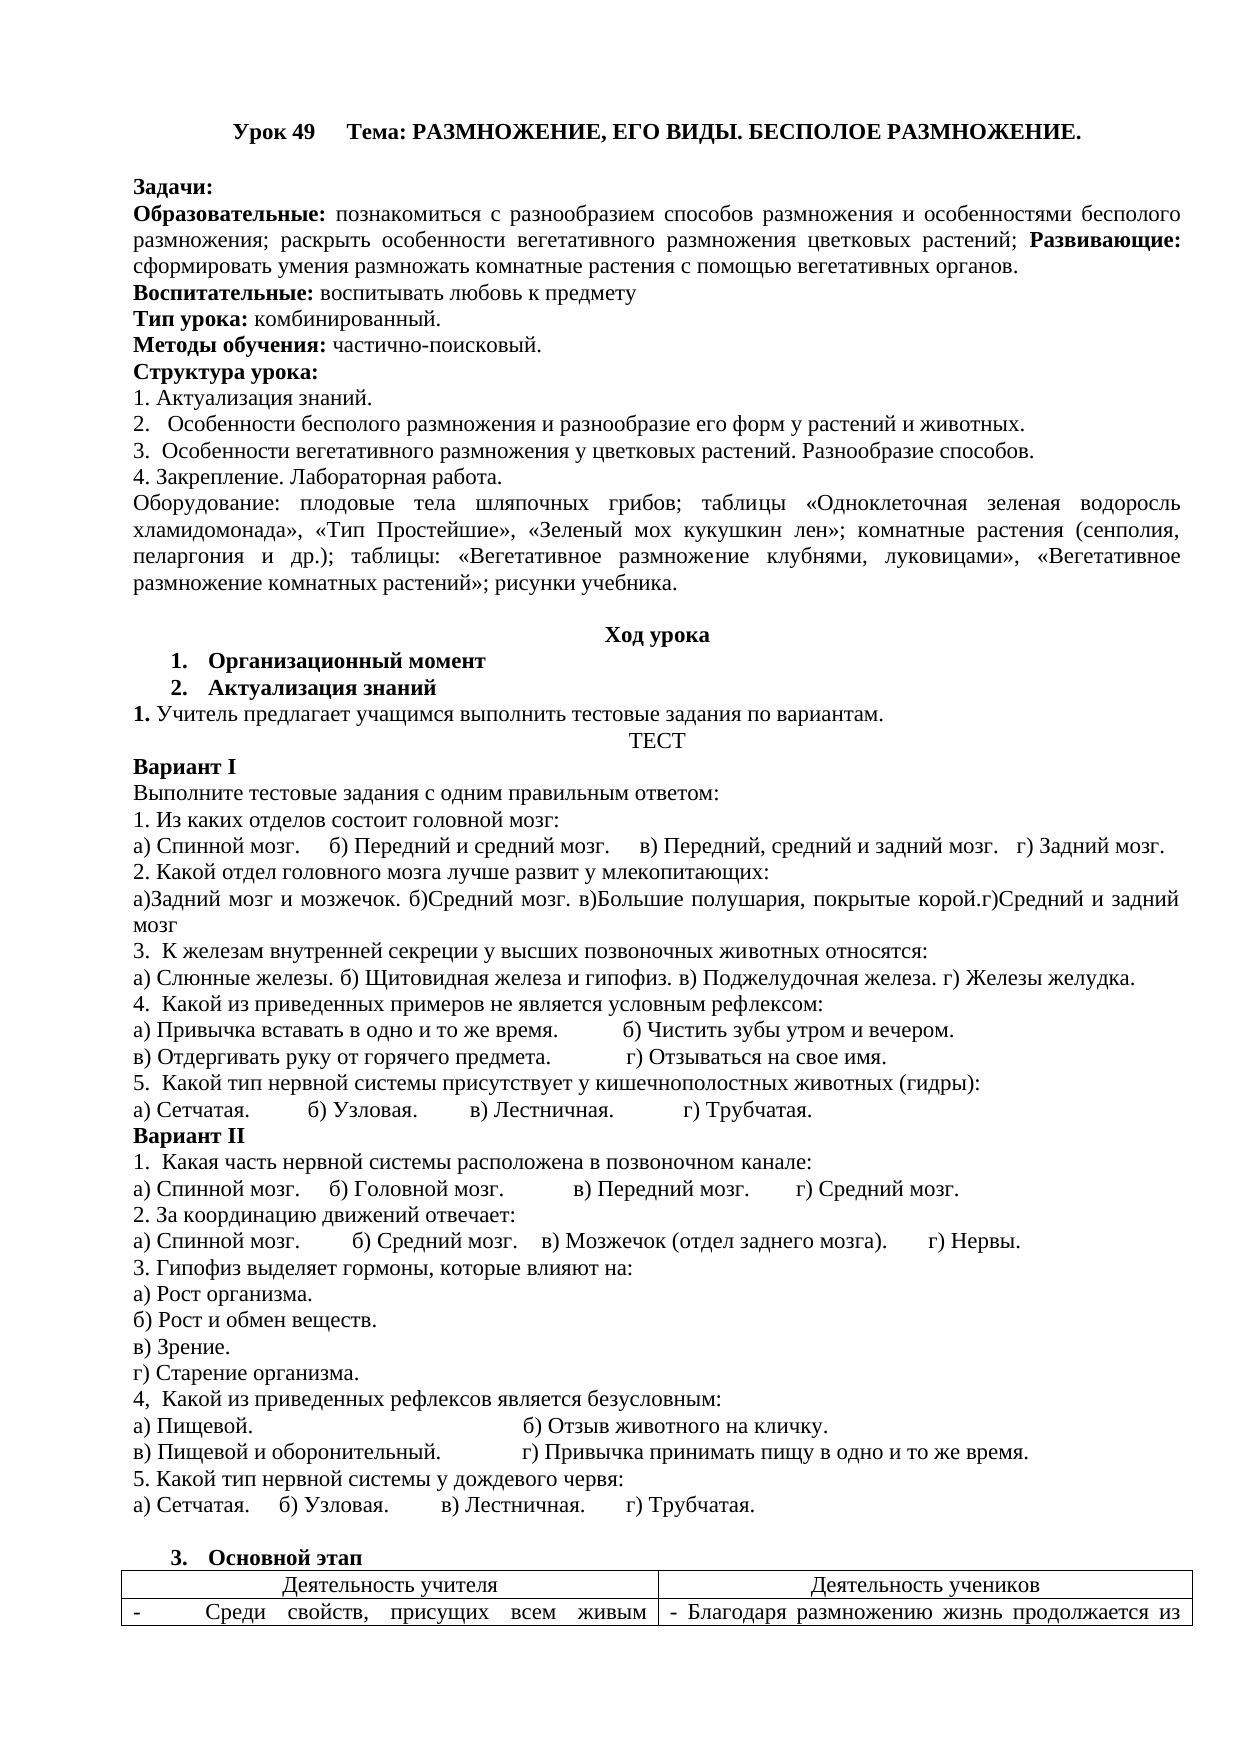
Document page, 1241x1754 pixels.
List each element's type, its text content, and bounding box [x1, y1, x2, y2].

text 3. К железам внутренней секреции у высших позвоночных животных относятся: [133, 937, 1181, 964]
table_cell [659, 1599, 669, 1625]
text Оборудование: плодовые тела шляпочных грибов; таблицы «Одноклеточная зеленая водоросль хламидомонада», «Тип Простейшие», «Зеленый мох кукушкин лен»; комнатные растения (сенполия, пеларгония и др.); таблицы: «Вегетативное размножение клубнями, луковицами», «Вегетативное размножение комнатных растений»; рисунки учебника. [133, 489, 1181, 595]
text Урок 49 Тема: РАЗМНОЖЕНИЕ, ЕГО ВИДЫ. БЕСПОЛОЕ РАЗМНОЖЕНИЕ. [133, 118, 1181, 144]
list Актуализация знаний [170, 674, 1181, 700]
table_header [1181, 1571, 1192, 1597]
text Выполните тестовые задания с одним правильным ответом: [133, 779, 1181, 806]
text 1. Какая часть нервной системы расположена в позвоночном канале: [133, 1148, 1181, 1175]
text ТЕСТ [133, 727, 1181, 753]
text Вариант II [133, 1122, 1181, 1148]
text 2. Какой отдел головного мозга лучше развит у млекопитающих: [133, 858, 1181, 885]
text а) Пищевой. б) Отзыв животного на кличку. [133, 1412, 1181, 1438]
text 5. Какой тип нервной системы у дождевого червя: [133, 1464, 1181, 1491]
text Задачи: [133, 173, 1181, 199]
text 4, Какой из приведенных рефлексов является безусловным: [133, 1386, 1181, 1412]
text а) Спинной мозг. б) Средний мозг. в) Мозжечок (отдел заднего мозга). г) Нервы. [133, 1227, 1181, 1254]
text Тип урока: комбинированный. [133, 305, 1181, 331]
text а) Сетчатая. б) Узловая. в) Лестничная. г) Трубчатая. [133, 1096, 1181, 1122]
text Ход урока [133, 621, 1181, 648]
text а)Задний мозг и мозжечок. б)Средний мозг. в)Большие полушария, покрытые корой.г)Средний и задний мозг [133, 885, 1181, 937]
text в) Зрение. [133, 1333, 1181, 1359]
text 4. Закрепление. Лабораторная работа. [133, 463, 1181, 489]
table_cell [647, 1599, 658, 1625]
text а) Спинной мозг. б) Передний и средний мозг. в) Передний, средний и задний мозг. г) Задний мозг. [133, 832, 1181, 858]
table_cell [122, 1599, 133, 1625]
text 5. Какой тип нервной системы присутствует у кишечнополостных животных (гидры): [133, 1069, 1181, 1096]
text а) Рост организма. [133, 1280, 1181, 1306]
text в) Пищевой и оборонительный. г) Привычка принимать пищу в одно и то же время. [133, 1438, 1181, 1464]
text б) Рост и обмен веществ. [133, 1306, 1181, 1333]
text 4. Какой из приведенных примеров не является условным рефлексом: [133, 990, 1181, 1017]
text в) Отдергивать руку от горячего предмета. г) Отзываться на свое имя. [133, 1043, 1181, 1069]
text а) Спинной мозг. б) Головной мозг. в) Передний мозг. г) Средний мозг. [133, 1175, 1181, 1201]
text 1. Актуализация знаний. [133, 384, 1181, 410]
text 3. Особенности вегетативного размножения у цветковых растений. Разнообразие способов. [133, 437, 1181, 463]
text а) Привычка вставать в одно и то же время. б) Чистить зубы утром и вечером. [133, 1017, 1181, 1043]
text 1. Учитель предлагает учащимся выполнить тестовые задания по вариантам. [133, 700, 1181, 727]
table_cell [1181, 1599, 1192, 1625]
text 1. Из каких отделов состоит головной мозг: [133, 806, 1181, 832]
text Образовательные: познакомиться с разнообразием способов размножения и особенностями бесполого размножения; раскрыть особенности вегетативного размножения цветковых растений; Развивающие: сформировать умения размножать комнатные растения с помощью вегетативных органов. [133, 199, 1181, 279]
list Организационный момент [170, 648, 1181, 674]
text Вариант I [133, 753, 1181, 779]
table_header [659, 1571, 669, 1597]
text а) Слюнные железы. б) Щитовидная железа и гипофиз. в) Поджелудочная железа. г) Железы желудка. [133, 964, 1181, 990]
text 2. Особенности бесполого размножения и разнообразие его форм у растений и животных. [133, 410, 1181, 437]
list Основной этап [170, 1544, 1181, 1570]
text г) Старение организма. [133, 1359, 1181, 1386]
text Методы обучения: частично-поисковый. [133, 331, 1181, 358]
text 2. За координацию движений отвечает: [133, 1201, 1181, 1227]
text Структура урока: [133, 358, 1181, 384]
table_header Деятельность учителя [122, 1571, 658, 1597]
text 3. Гипофиз выделяет гормоны, которые влияют на: [133, 1254, 1181, 1280]
text а) Сетчатая. б) Узловая. в) Лестничная. г) Трубчатая. [133, 1491, 1181, 1517]
text Воспитательные: воспитывать любовь к предмету [133, 279, 1181, 305]
